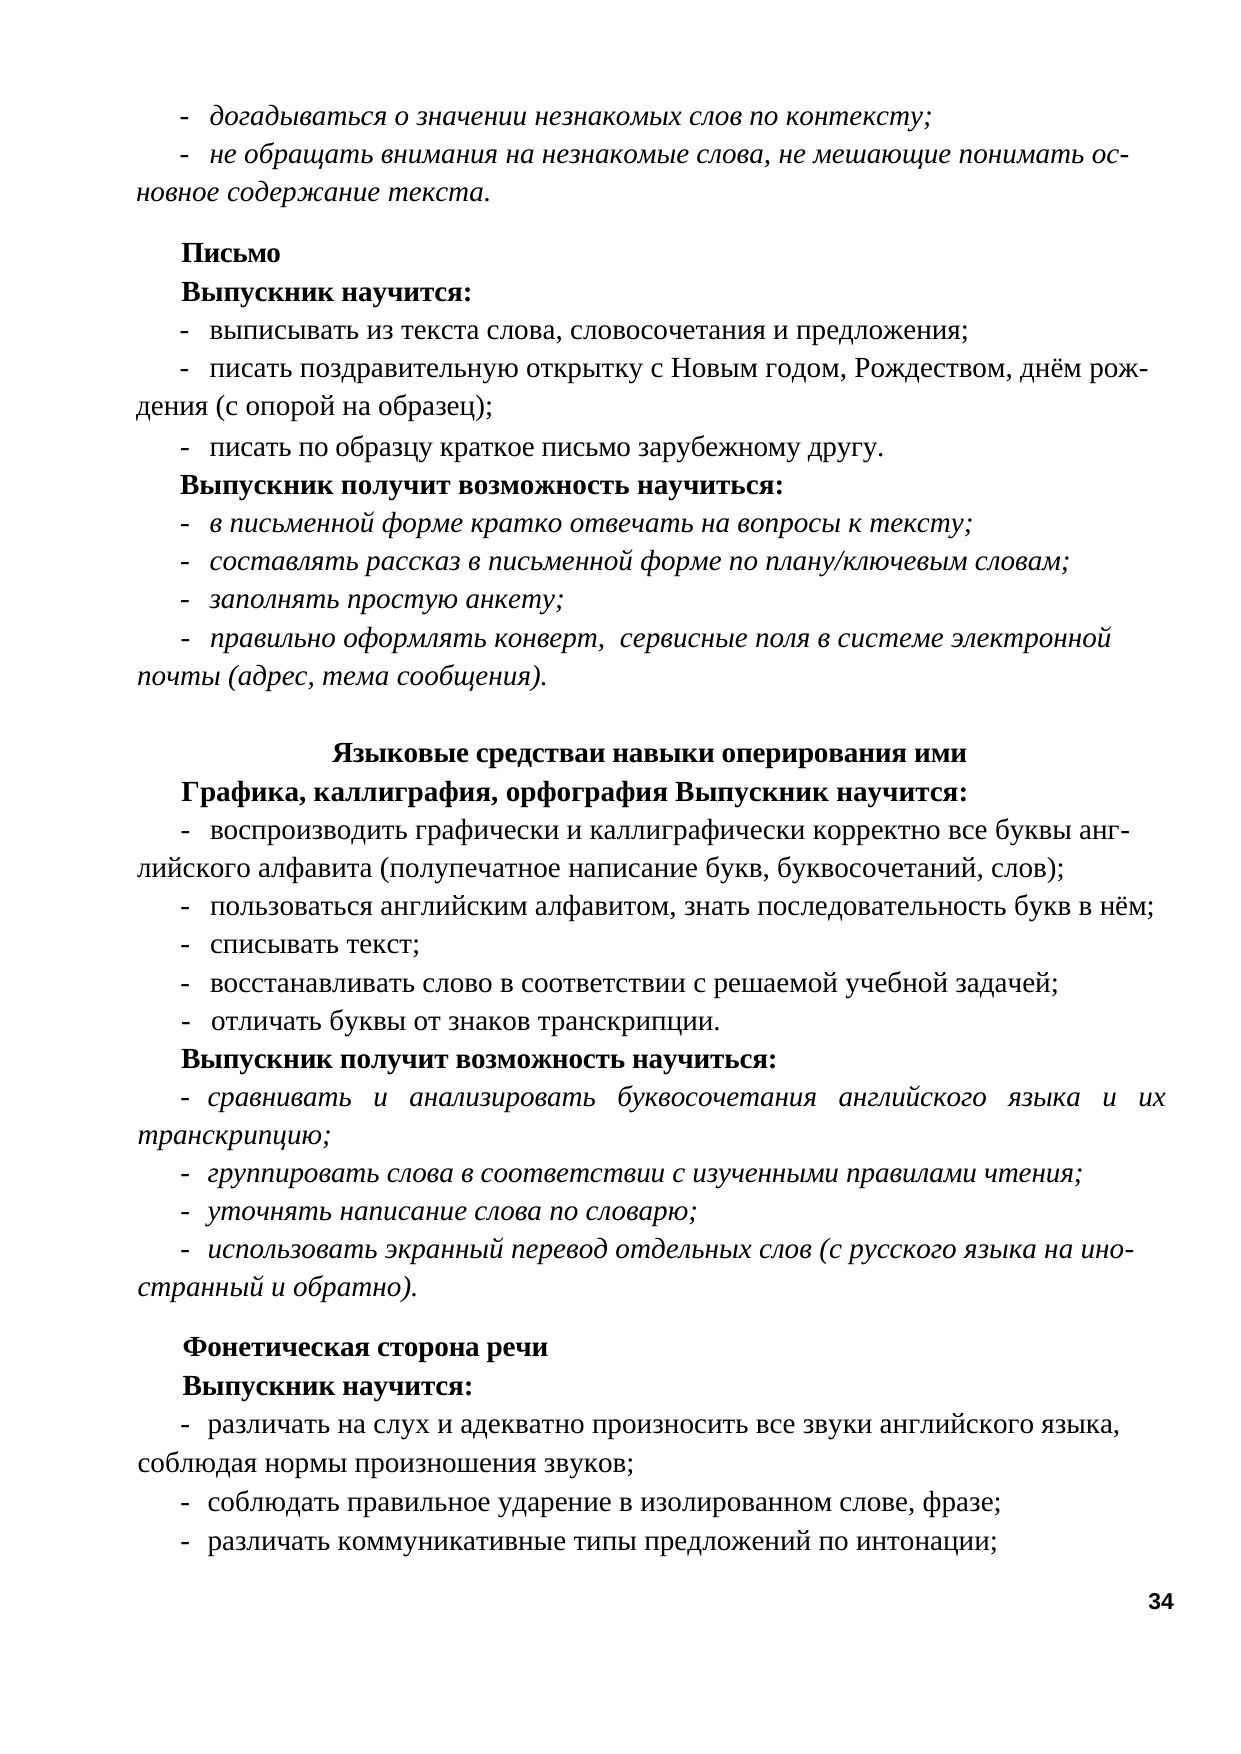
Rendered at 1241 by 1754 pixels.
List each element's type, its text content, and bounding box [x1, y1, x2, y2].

list выписывать из текста слова, словосочетания и предложения; [179, 309, 1173, 347]
list догадываться о значении незнакомых слов по контексту; [179, 95, 1171, 133]
list различать коммуникативные типы предложений по интонации; [180, 1519, 1173, 1558]
list писать по образцу краткое письмо зарубежному другу. Выпускник получит возможность научиться: [180, 426, 913, 502]
text - отличать буквы от знаков транскрипции. Выпускник получит возможность научиться: [181, 1000, 809, 1076]
text - правильно оформлять конверт, сервисные поля в системе электронной почты (адрес, тема сообщения). [137, 616, 1173, 693]
list в письменной форме кратко отвечать на вопросы к тексту; [180, 502, 1173, 540]
list писать поздравительную открытку с Новым годом, Рождеством, днём рождения (с опорой на образец); [136, 347, 1173, 423]
list различать на слух и адекватно произносить все звуки английского языка, соблюдая нормы произношения звуков; [137, 1402, 1173, 1480]
list составлять рассказ в письменной форме по плану/ключевым словам; [180, 540, 1173, 578]
text 34 [136, 1588, 1173, 1614]
list уточнять написание слова по словарю; [180, 1190, 1173, 1228]
text Языковые средстваи навыки оперирования ими Графика, каллиграфия, орфография Выпускник научится: [181, 732, 1017, 809]
list пользоваться английским алфавитом, знать последовательность букв в нём; [180, 885, 1173, 923]
list восстанавливать слово в соответствии с решаемой учебной задачей; [180, 962, 1173, 1000]
list списывать текст; [180, 923, 1173, 961]
text Выпускник научится: [181, 271, 1173, 309]
list сравнивать и анализировать буквосочетания английского языка и их транскрипцию; [137, 1076, 1173, 1152]
list воспроизводить графически и каллиграфически корректно все буквы английского алфавита (полупечатное написание букв, буквосочетаний, слов); [137, 809, 1173, 885]
list группировать слова в соответствии с изученными правилами чтения; [180, 1152, 1173, 1190]
text Фонетическая сторона речи Выпускник научится: [182, 1326, 601, 1402]
list соблюдать правильное ударение в изолированном слове, фразе; [180, 1480, 1173, 1519]
list использовать экранный перевод отдельных слов (с русского языка на иностранный и обратно). [137, 1228, 1173, 1304]
list не обращать внимания на незнакомые слова, не мешающие понимать основное содержание текста. [136, 133, 1173, 209]
list заполнять простую анкету; [180, 578, 1173, 616]
text Письмо [181, 232, 1173, 270]
